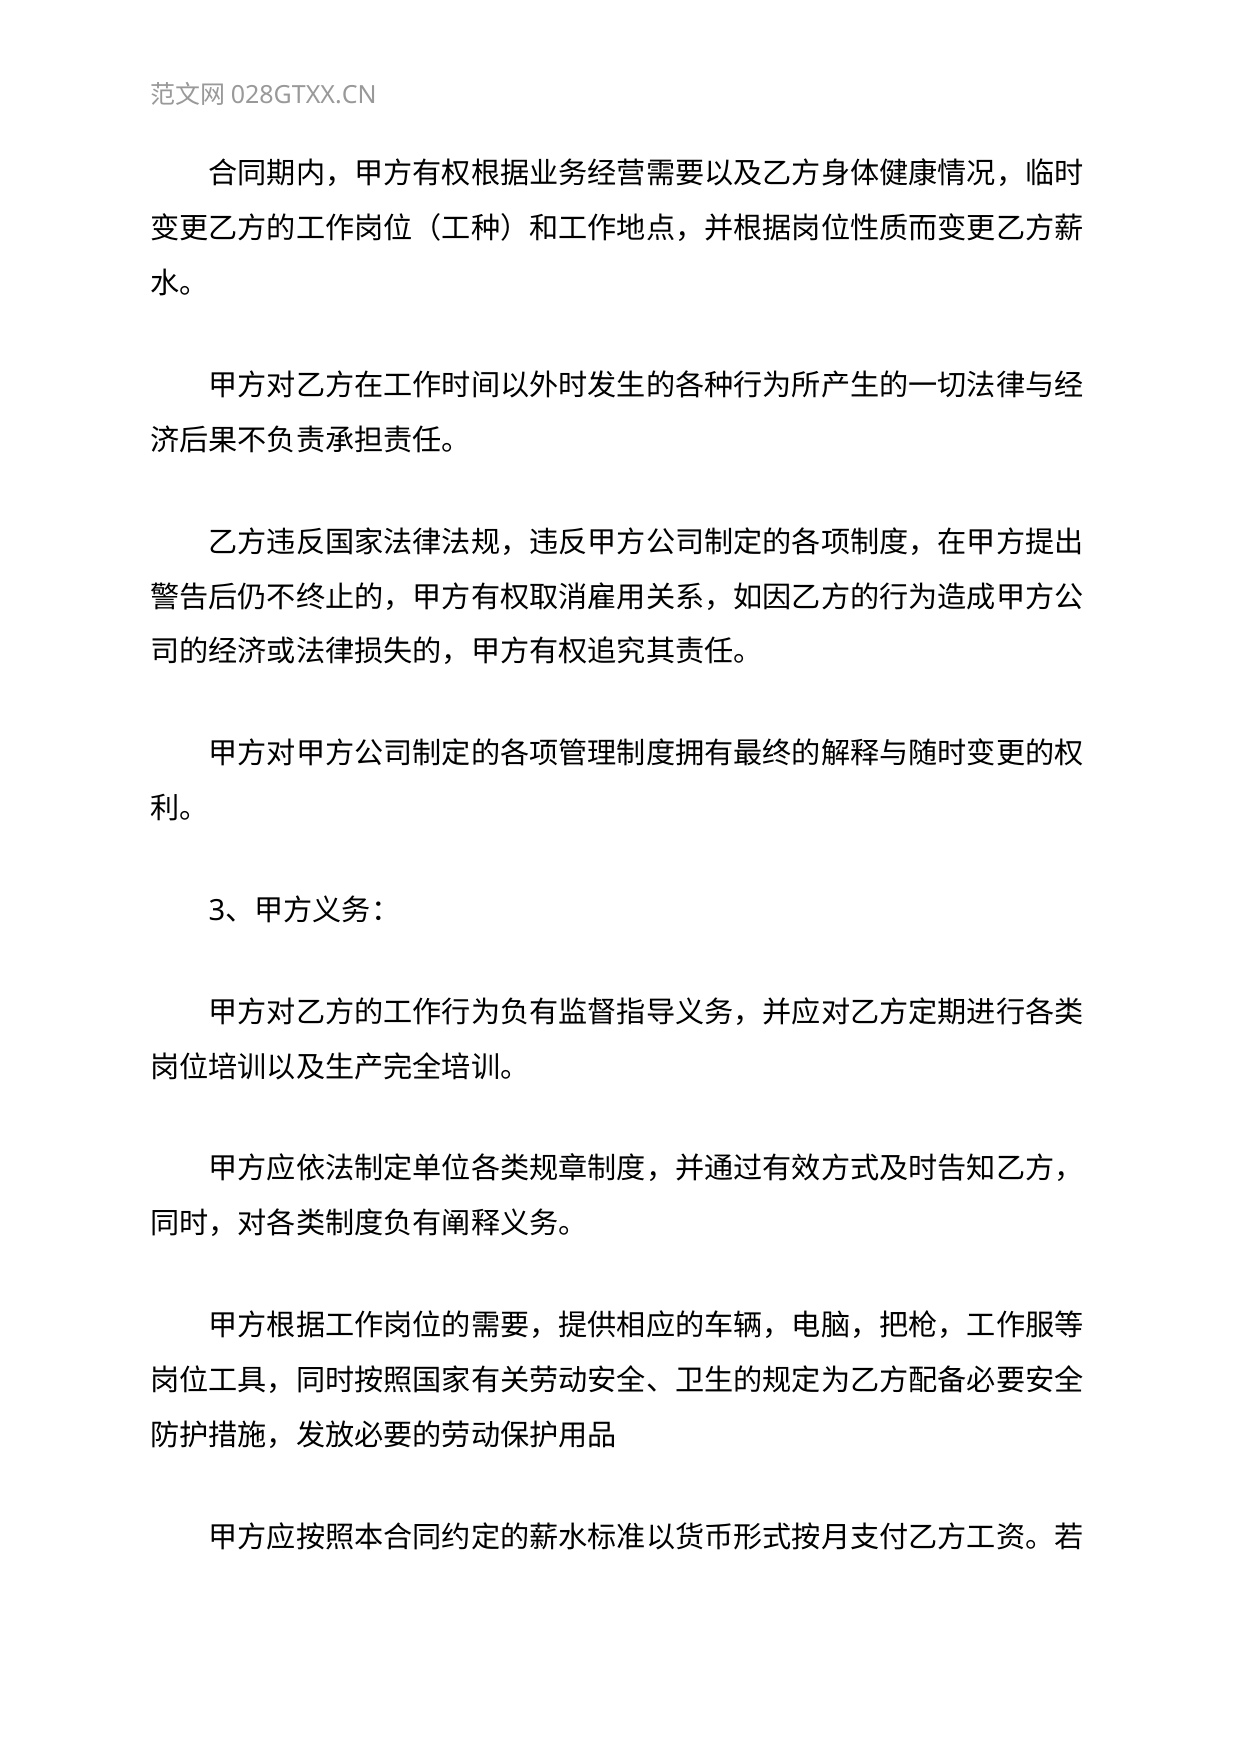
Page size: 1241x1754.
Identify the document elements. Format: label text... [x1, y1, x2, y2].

text 合同期内，甲方有权根据业务经营需要以及乙方身体健康情况，临时变更乙方的工作岗位（工种）和工作地点，并根据岗位性质而变更乙方薪水。 [150, 150, 1090, 302]
text 甲方对甲方公司制定的各项管理制度拥有最终的解释与随时变更的权利。 [150, 730, 1090, 827]
text 3、甲方义务： [150, 886, 1090, 929]
text 乙方违反国家法律法规，违反甲方公司制定的各项制度，在甲方提出警告后仍不终止的，甲方有权取消雇用关系，如因乙方的行为造成甲方公司的经济或法律损失的，甲方有权追究其责任。 [150, 518, 1090, 670]
text 甲方对乙方在工作时间以外时发生的各种行为所产生的一切法律与经济后果不负责承担责任。 [150, 362, 1090, 459]
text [150, 1513, 1090, 1556]
text 甲方应依法制定单位各类规章制度，并通过有效方式及时告知乙方，同时，对各类制度负有阐释义务。 [150, 1145, 1090, 1242]
text 甲方根据工作岗位的需要，提供相应的车辆，电脑，把枪，工作服等岗位工具，同时按照国家有关劳动安全、卫生的规定为乙方配备必要安全防护措施，发放必要的劳动保护用品 [150, 1302, 1090, 1454]
text 甲方对乙方的工作行为负有监督指导义务，并应对乙方定期进行各类岗位培训以及生产完全培训。 [150, 988, 1090, 1086]
